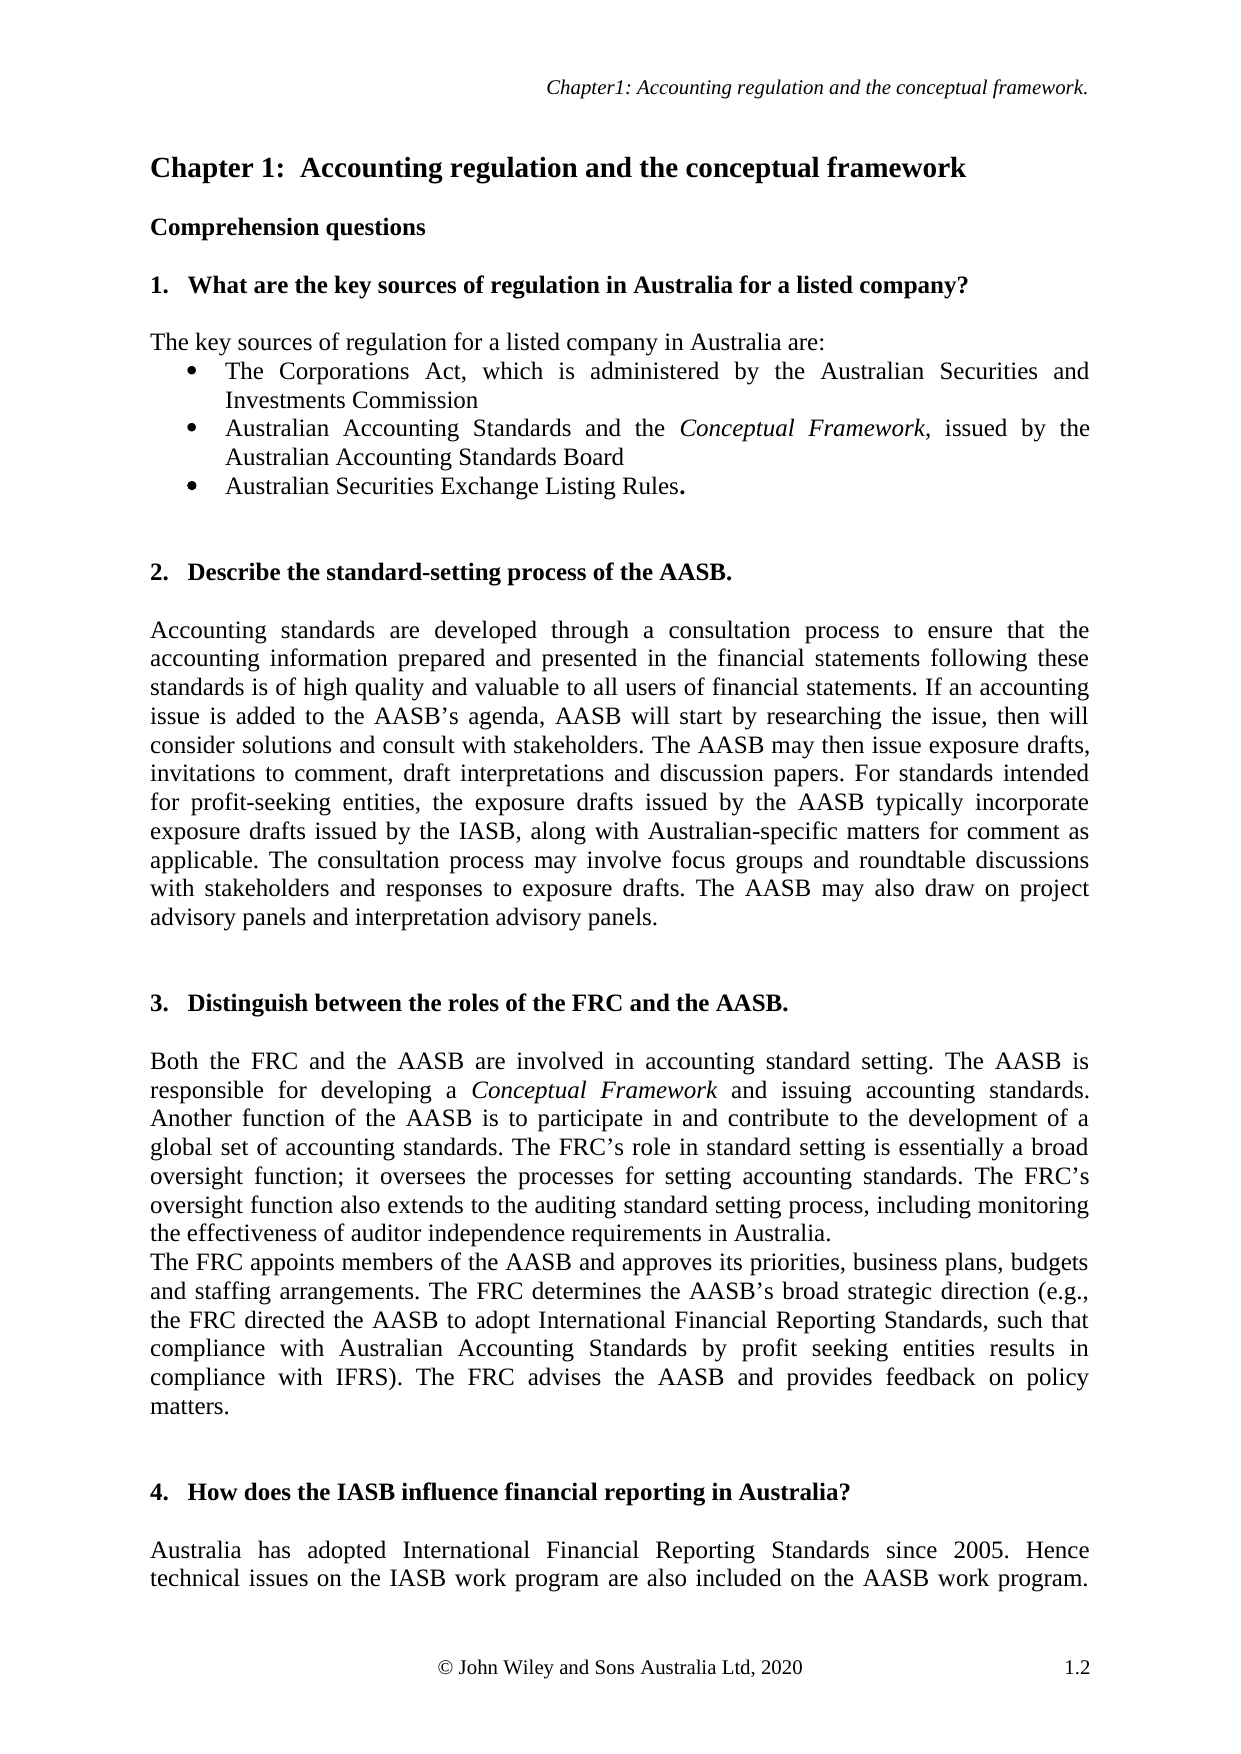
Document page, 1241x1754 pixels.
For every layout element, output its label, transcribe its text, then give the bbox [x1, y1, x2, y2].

text Chapter 1: Accounting regulation and the conceptual framework [150, 150, 1090, 183]
list Describe the standard-setting process of the AASB. [150, 557, 1090, 586]
text Both the FRC and the AASB are involved in accounting standard setting. The AASB is responsible for developing a Conceptual Framework and issuing accounting standards. Another function of the AASB is to participate in and contribute to the development of a global set of accounting standards. The FRC’s role in standard setting is essentially a broad oversight function; it oversees the processes for setting accounting standards. The FRC’s oversight function also extends to the auditing standard setting process, including monitoring the effectiveness of auditor independence requirements in Australia. [150, 1046, 1090, 1247]
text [150, 1535, 1090, 1592]
text Accounting standards are developed through a consultation process to ensure that the accounting information prepared and presented in the financial statements following these standards is of high quality and valuable to all users of financial statements. If an accounting issue is added to the AASB’s agenda, AASB will start by researching the issue, then will consider solutions and consult with stakeholders. The AASB may then issue exposure drafts, invitations to comment, draft interpretations and discussion papers. For standards intended for profit-seeking entities, the exposure drafts issued by the AASB typically incorporate exposure drafts issued by the IASB, along with Australian-specific matters for comment as applicable. The consultation process may involve focus groups and roundtable discussions with stakeholders and responses to exposure drafts. The AASB may also draw on project advisory panels and interpretation advisory panels. [150, 615, 1090, 931]
text Comprehension questions [150, 212, 1090, 241]
list How does the IASB influence financial reporting in Australia? [150, 1477, 1090, 1506]
text The key sources of regulation for a listed company in Australia are: [150, 327, 1090, 356]
list The Corporations Act, which is administered by the Australian Securities and Investments Commission [187, 356, 1090, 413]
list Australian Securities Exchange Listing Rules. [187, 471, 1090, 500]
list What are the key sources of regulation in Australia for a listed company? [150, 270, 1090, 298]
list Australian Accounting Standards and the Conceptual Framework, issued by the Australian Accounting Standards Board [187, 413, 1090, 471]
text The FRC appoints members of the AASB and approves its priorities, business plans, budgets and staffing arrangements. The FRC determines the AASB’s broad strategic direction (e.g., the FRC directed the AASB to adopt International Financial Reporting Standards, such that compliance with Australian Accounting Standards by profit seeking entities results in compliance with IFRS). The FRC advises the AASB and provides feedback on policy matters. [150, 1247, 1090, 1420]
list Distinguish between the roles of the FRC and the AASB. [150, 988, 1090, 1017]
